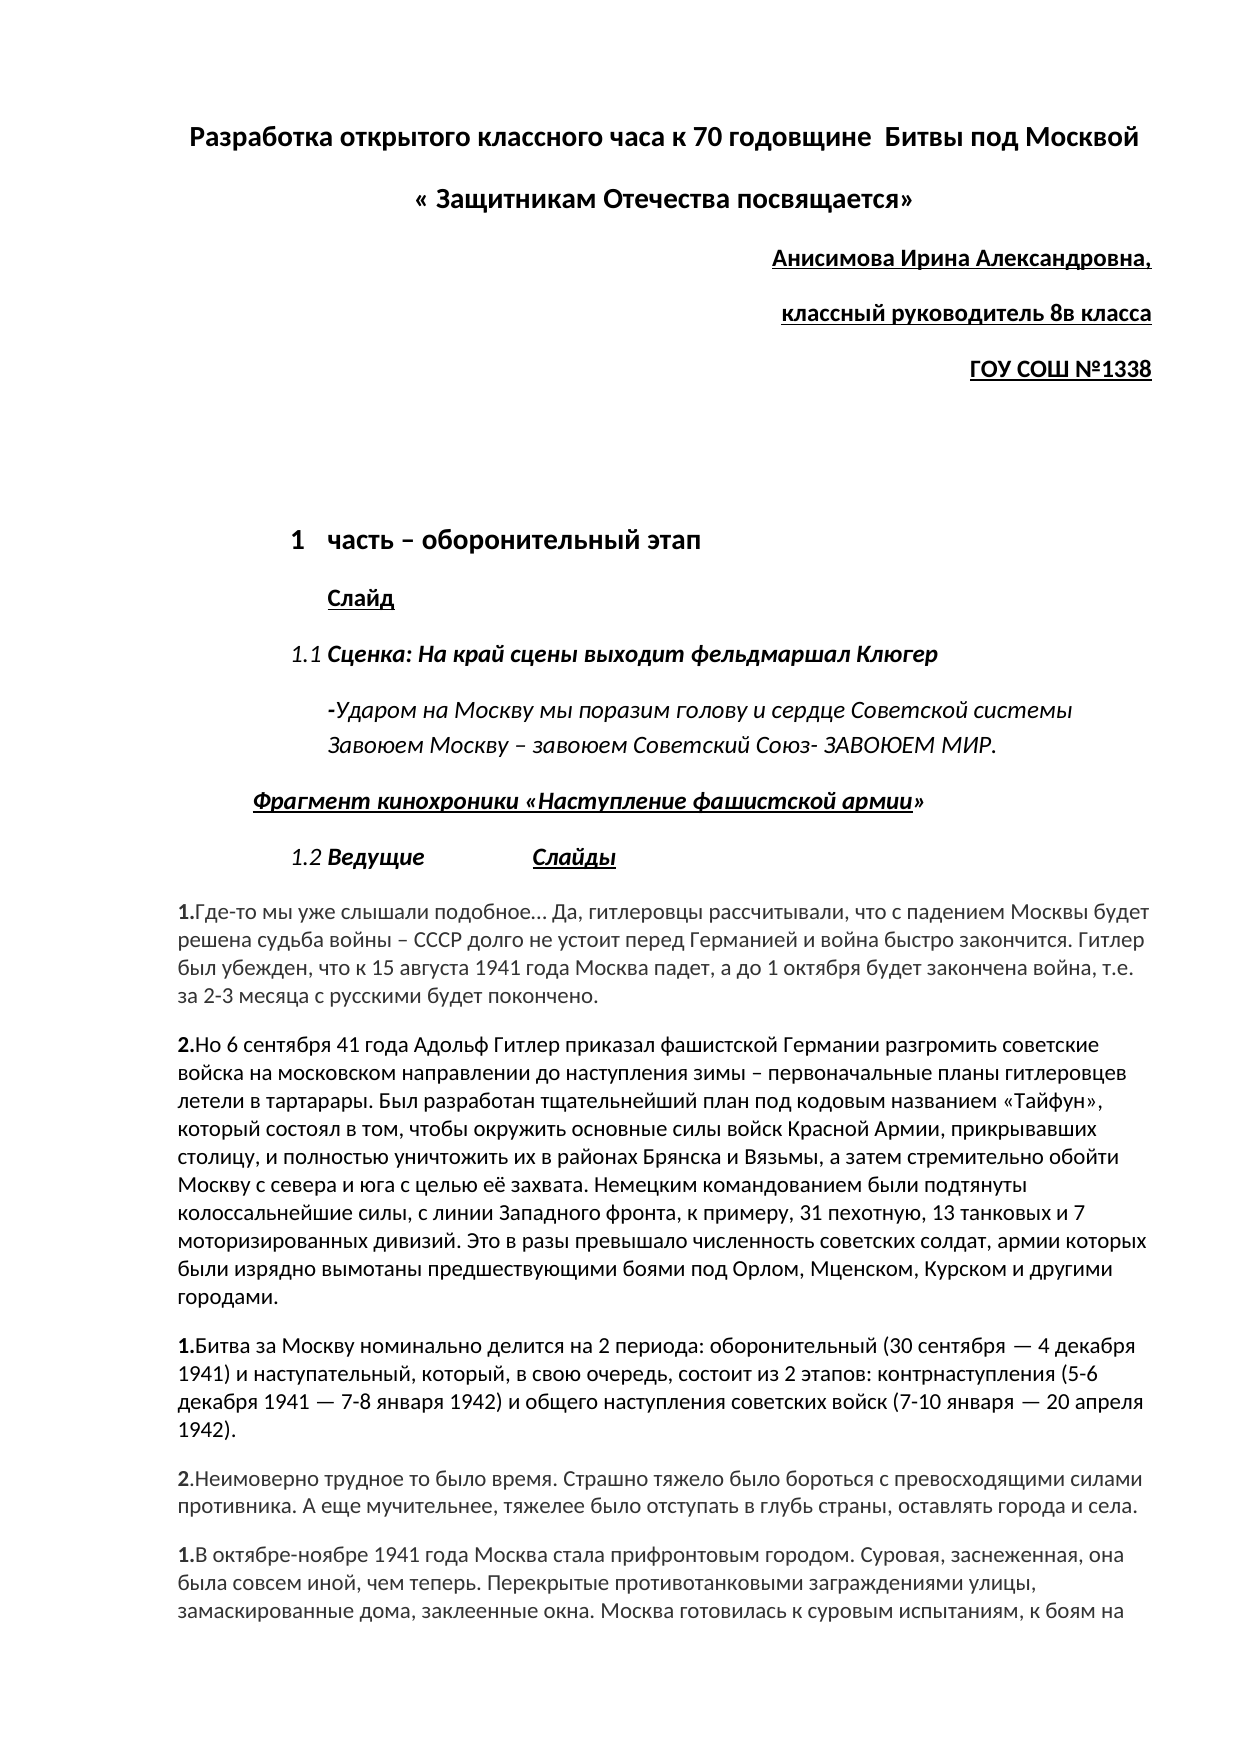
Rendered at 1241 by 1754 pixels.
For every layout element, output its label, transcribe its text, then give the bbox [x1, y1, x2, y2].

list Слайд [327, 583, 1152, 613]
text Анисимова Ирина Александровна, [177, 242, 1152, 272]
text ГОУ СОШ №1338 [177, 353, 1152, 384]
list Ведущие Слайды [290, 841, 1152, 871]
text 2.Но 6 сентября 41 года Адольф Гитлер приказал фашистской Германии разгромить советские войска на московском направлении до наступления зимы – первоначальные планы гитлеровцев летели в тартарары. Был разработан тщательнейший план под кодовым названием «Тайфун», который состоял в том, чтобы окружить основные силы войск Красной Армии, прикрывавших столицу, и полностью уничтожить их в районах Брянска и Вязьмы, а затем стремительно обойти Москву с севера и юга с целью её захвата. Немецким командованием были подтянуты колоссальнейшие силы, с линии Западного фронта, к примеру, 31 пехотную, 13 танковых и 7 моторизированных дивизий. Это в разы превышало численность советских солдат, армии которых были изрядно вымотаны предшествующими боями под Орлом, Мценском, Курском и другими городами. [177, 1030, 1152, 1310]
list -Ударом на Москву мы поразим голову и сердце Советской системы Завоюем Москву – завоюем Советский Союз- ЗАВОЮЕМ МИР. [327, 694, 1152, 760]
text 2.Неимоверно трудное то было время. Страшно тяжело было бороться с превосходящими силами противника. А еще мучительнее, тяжелее было отступать в глубь страны, оставлять города и села. [177, 1464, 1152, 1520]
list Сценка: На край сцены выходит фельдмаршал Клюгер [290, 638, 1152, 669]
list Фрагмент кинохроники «Наступление фашистской армии» [252, 785, 1152, 816]
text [177, 1541, 1152, 1624]
list часть – оборонительный этап [290, 521, 1152, 556]
text « Защитникам Отечества посвящается» [177, 180, 1152, 216]
text Разработка открытого классного часа к 70 годовщине Битвы под Москвой [177, 118, 1152, 154]
text 1.Где-то мы уже слышали подобное… Да, гитлеровцы рассчитывали, что с падением Москвы будет решена судьба войны – СССР долго не устоит перед Германией и война быстро закончится. Гитлер был убежден, что к 15 августа 1941 года Москва падет, а до 1 октября будет закончена война, т.е. за 2-3 месяца с русскими будет покончено. [177, 897, 1152, 1009]
text классный руководитель 8в класса [177, 297, 1152, 328]
text 1.Битва за Москву номинально делится на 2 периода: оборонительный (30 сентября — 4 декабря 1941) и наступательный, который, в свою очередь, состоит из 2 этапов: контрнаступления (5-6 декабря 1941 — 7-8 января 1942) и общего наступления советских войск (7-10 января — 20 апреля 1942). [177, 1331, 1152, 1443]
